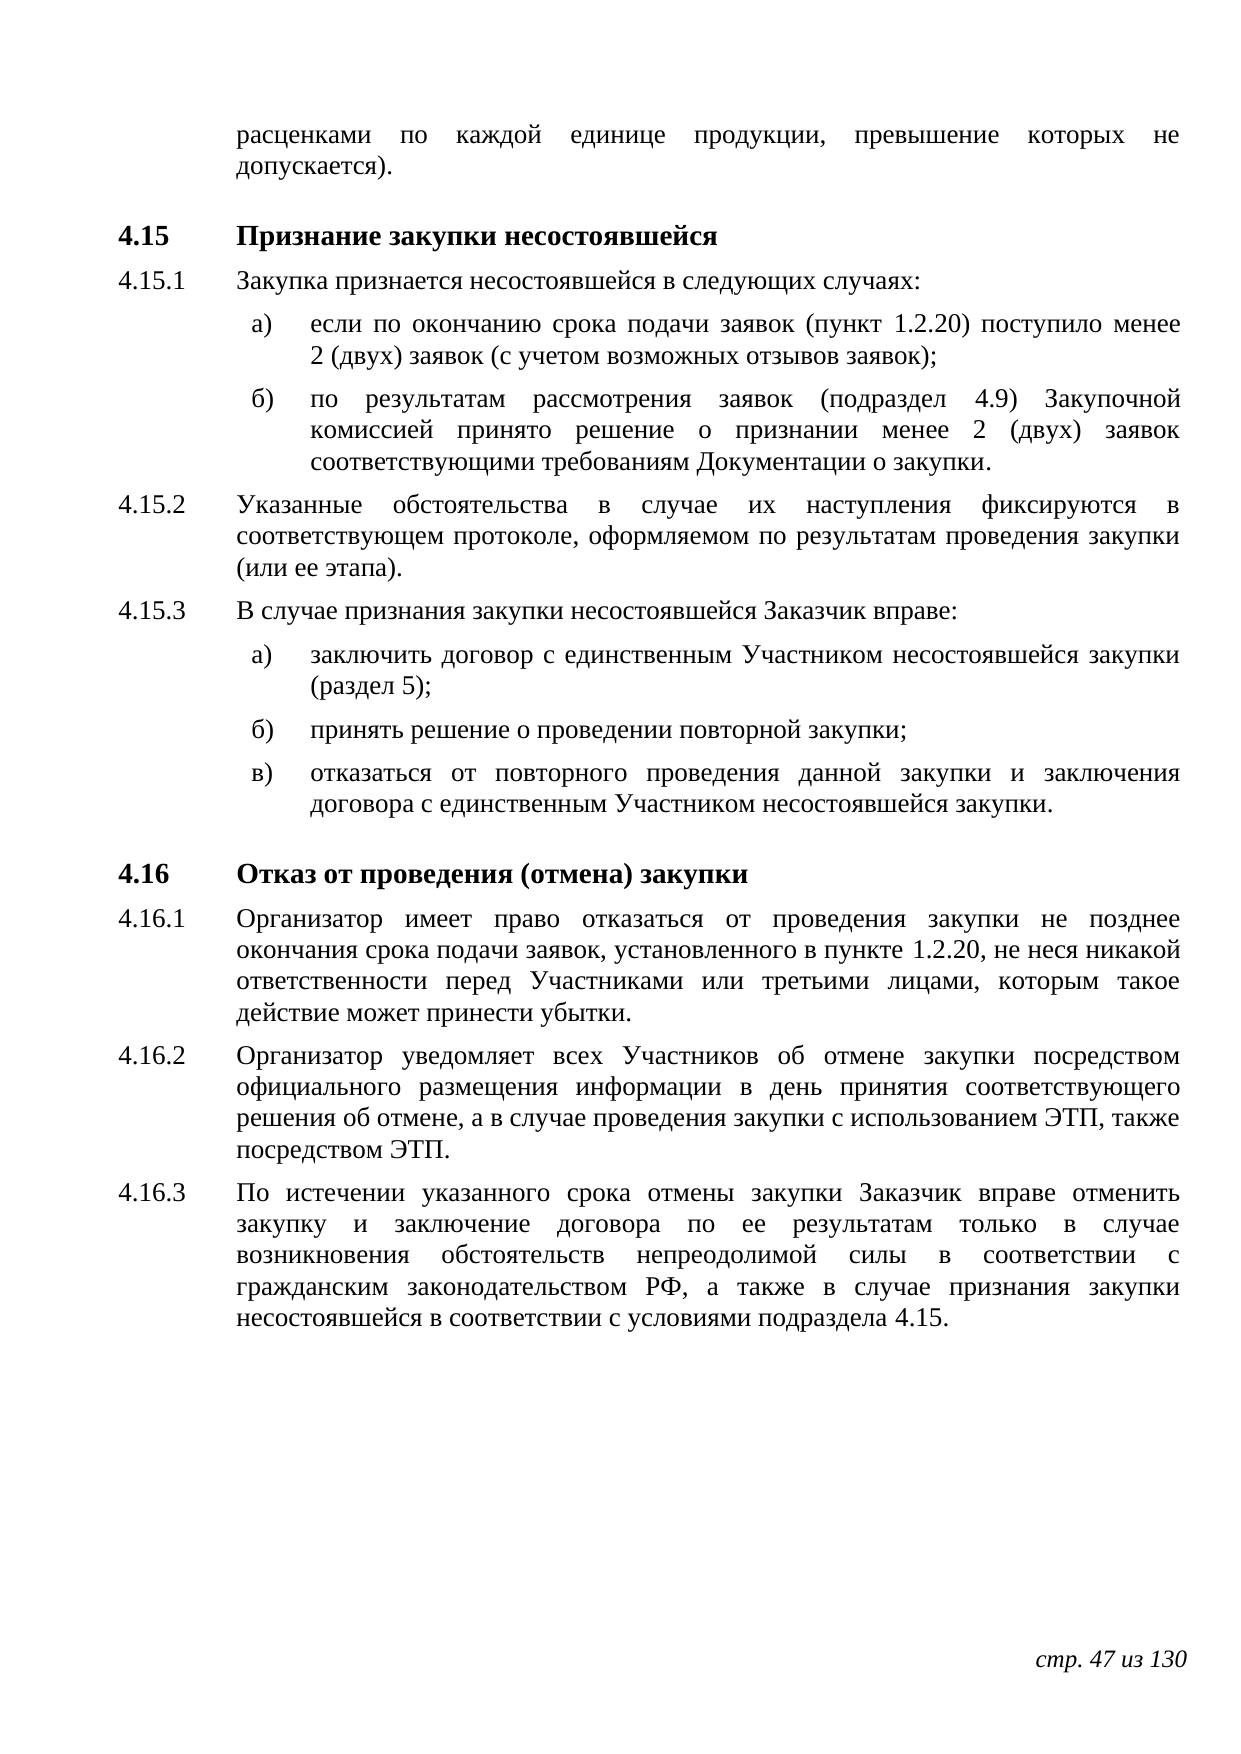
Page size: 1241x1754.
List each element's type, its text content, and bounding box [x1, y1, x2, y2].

text по результатам рассмотрения заявок (подраздел 4.9) Закупочной комиссией принято решение о признании менее 2 (двух) заявок соответствующими требованиям Документации о закупки. [251, 382, 1181, 476]
text если по окончанию срока подачи заявок (пункт 1.2.20) поступило менее 2 (двух) заявок (с учетом возможных отзывов заявок); [251, 308, 1181, 370]
text отказаться от повторного проведения данной закупки и заключения договора с единственным Участником несостоявшейся закупки. [251, 756, 1181, 819]
text Организатор уведомляет всех Участников об отмене закупки посредством официального размещения информации в день принятия соответствующего решения об отмене, а в случае проведения закупки с использованием ЭТП, также посредством ЭТП. [118, 1039, 1181, 1164]
text Организатор имеет право отказаться от проведения закупки не позднее окончания срока подачи заявок, установленного в пункте 1.2.20, не неся никакой ответственности перед Участниками или третьими лицами, которым такое действие может принести убытки. [118, 902, 1181, 1027]
subtitle Признание закупки несостоявшейся [118, 218, 1181, 251]
text Закупка признается несостоявшейся в следующих случаях: [118, 264, 1181, 295]
text принять решение о проведении повторной закупки; [251, 713, 1181, 744]
text Указанные обстоятельства в случае их наступления фиксируются в соответствующем протоколе, оформляемом по результатам проведения закупки (или ее этапа). [118, 488, 1181, 582]
text заключить договор с единственным Участником несостоявшейся закупки (раздел 5); [251, 638, 1181, 700]
text В случае признания закупки несостоявшейся Заказчик вправе: [118, 594, 1181, 625]
text По истечении указанного срока отмены закупки Заказчик вправе отменить закупку и заключение договора по ее результатам только в случае возникновения обстоятельств непреодолимой силы в соответствии с гражданским законодательством РФ, а также в случае признания закупки несостоявшейся в соответствии с условиями подраздела 4.15. [118, 1176, 1181, 1332]
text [118, 118, 1181, 180]
subtitle Отказ от проведения (отмена) закупки [118, 856, 1181, 890]
